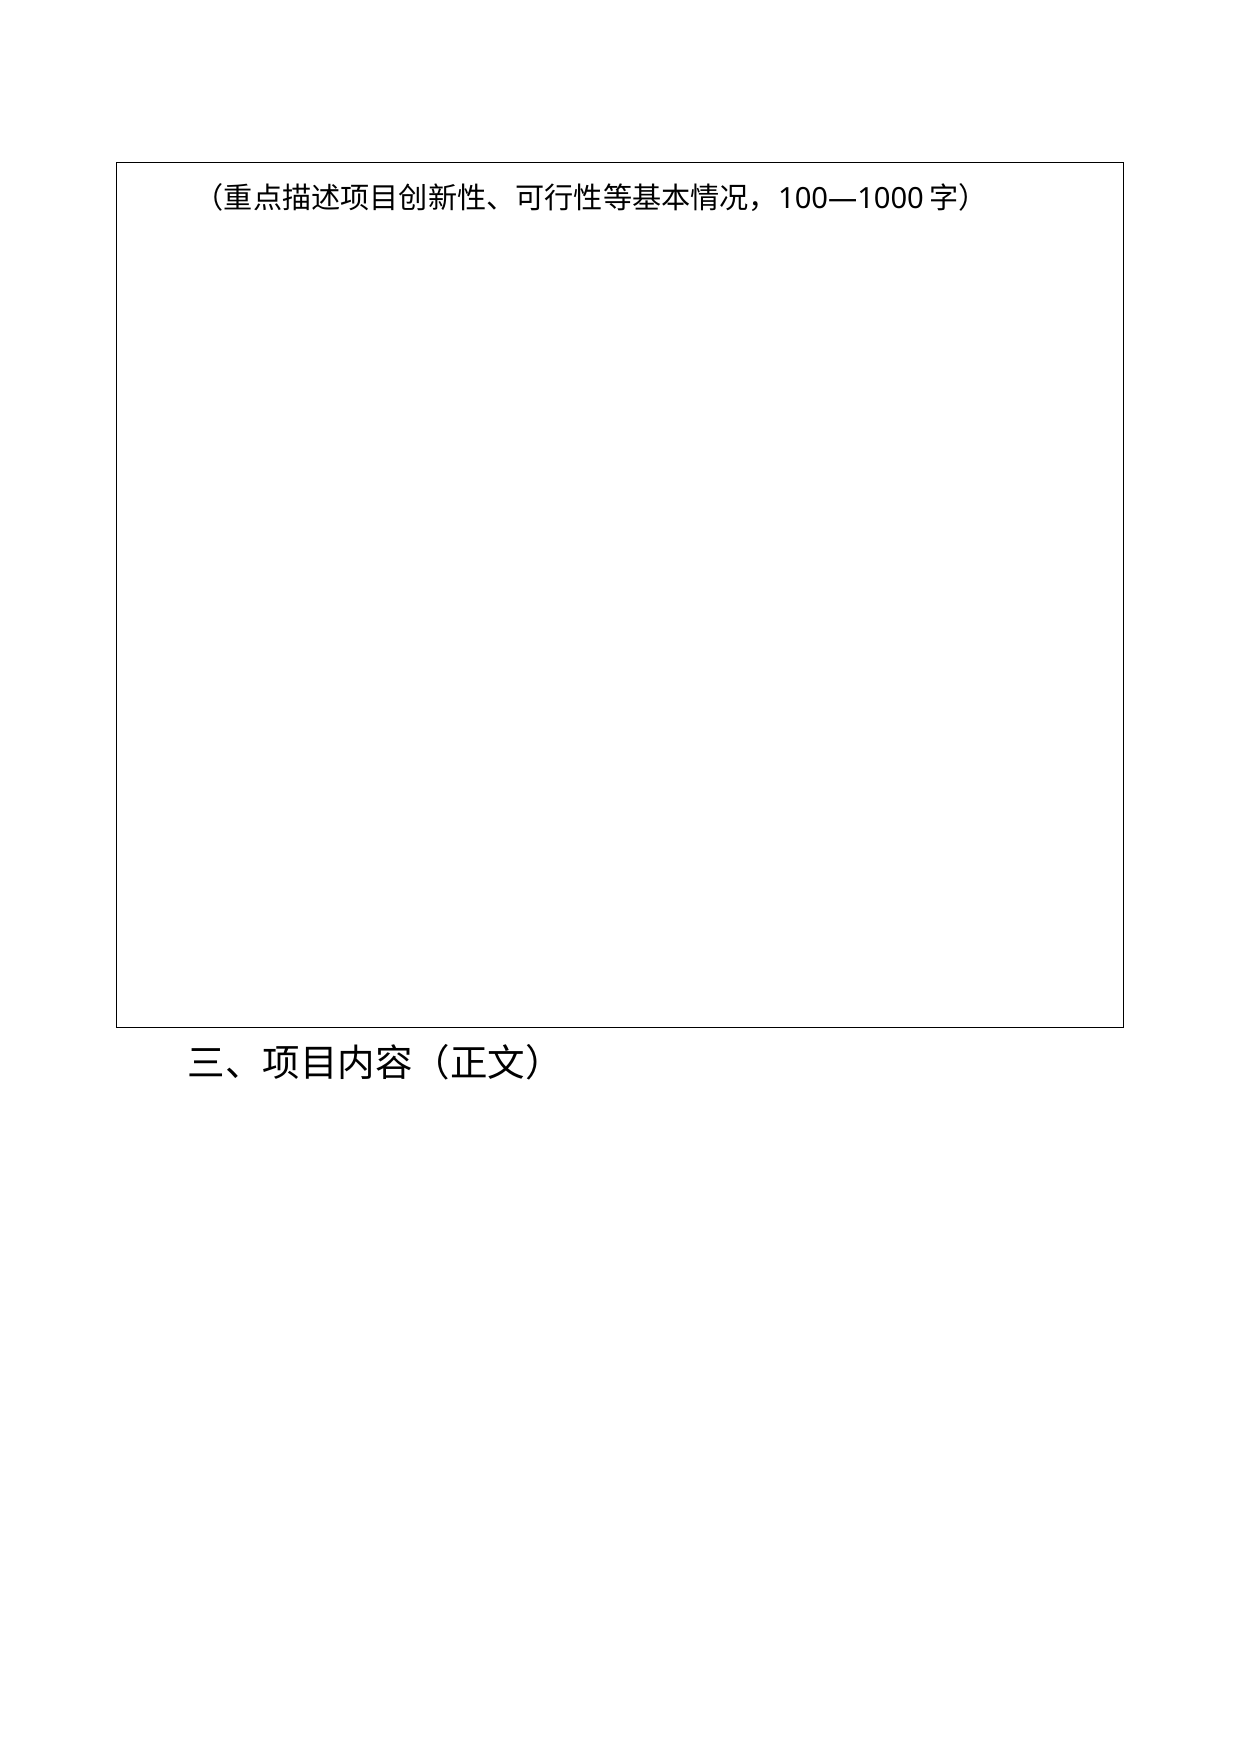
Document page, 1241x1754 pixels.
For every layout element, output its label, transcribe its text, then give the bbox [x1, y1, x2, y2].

table_header （重点描述项目创新性、可行性等基本情况，100—1000字） [117, 163, 1123, 1027]
text 三、项目内容（正文） [187, 1028, 1053, 1093]
